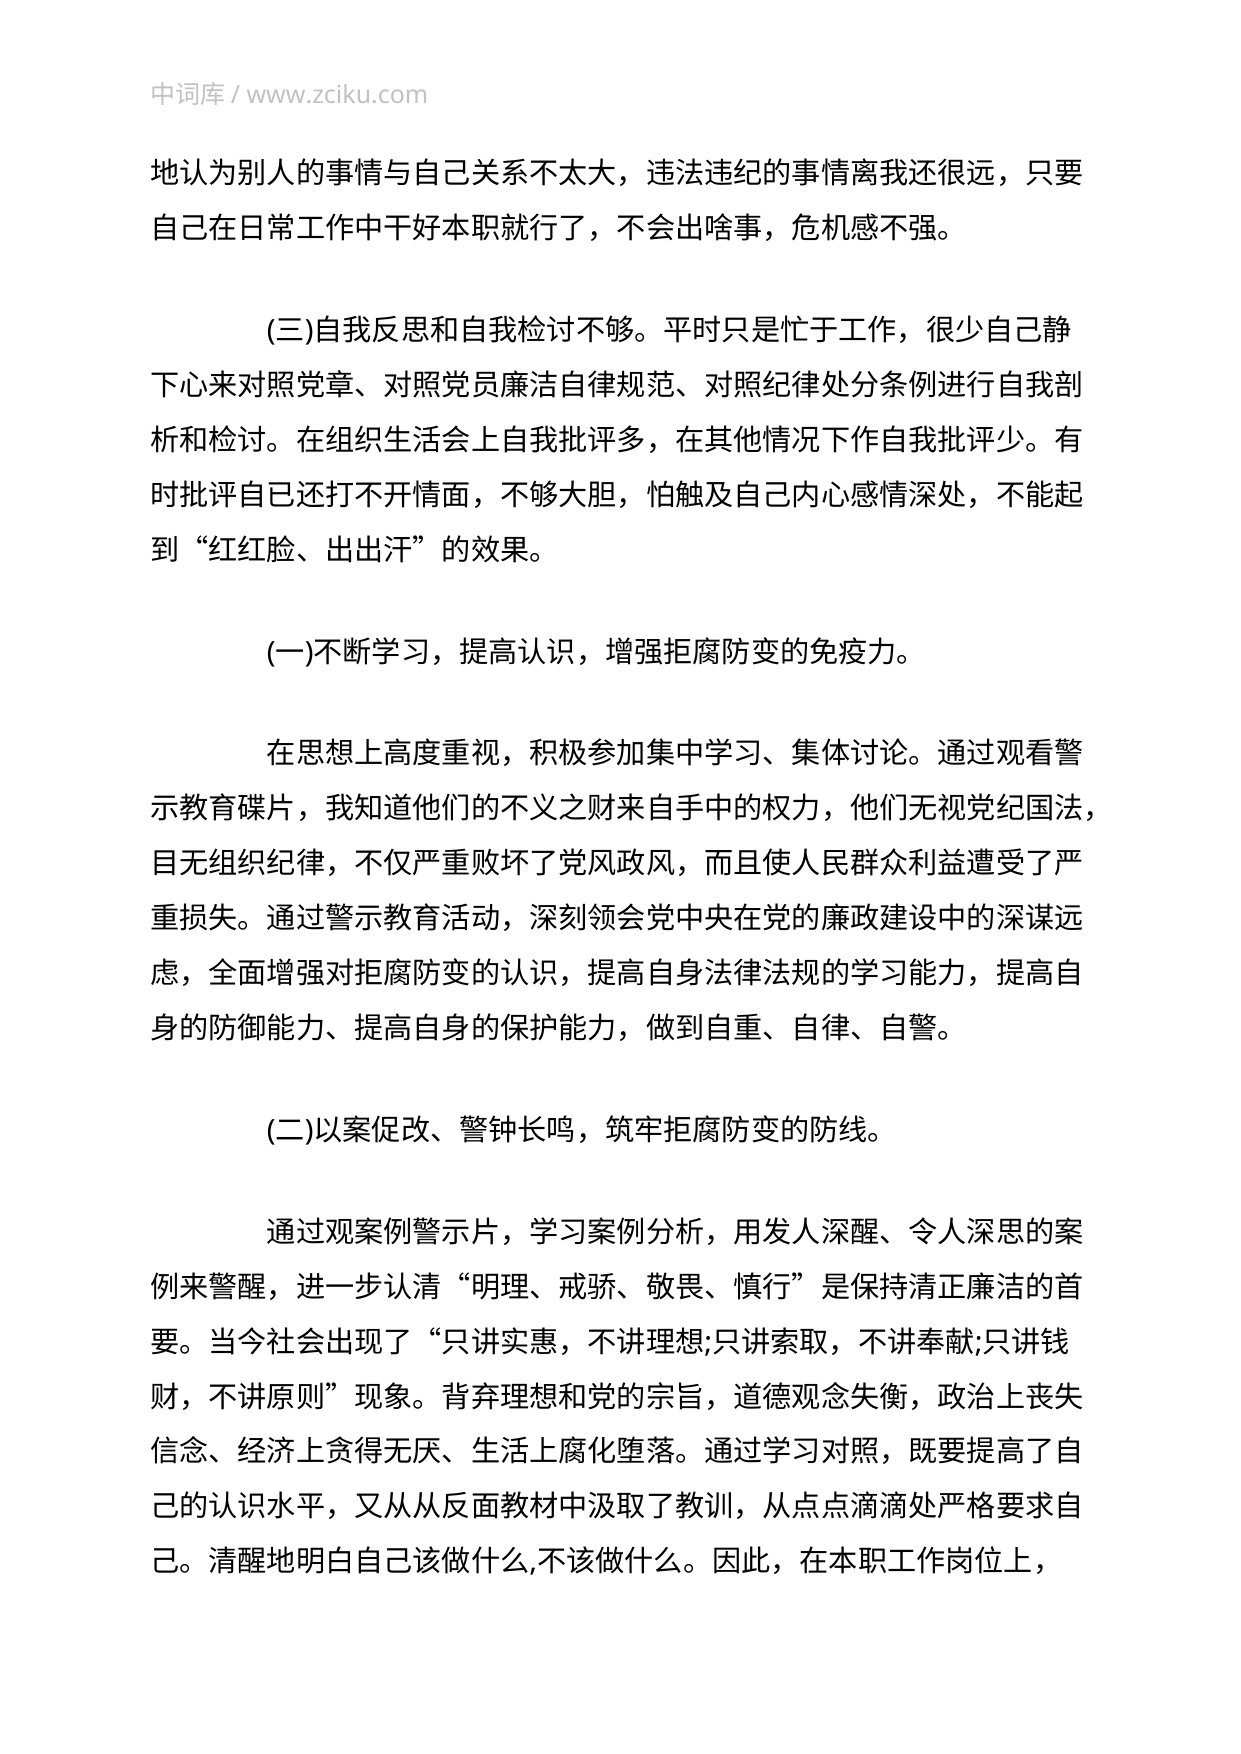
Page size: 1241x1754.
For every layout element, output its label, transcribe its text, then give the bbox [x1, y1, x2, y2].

text (三)自我反思和自我检讨不够。平时只是忙于工作，很少自己静下心来对照党章、对照党员廉洁自律规范、对照纪律处分条例进行自我剖析和检讨。在组织生活会上自我批评多，在其他情况下作自我批评少。有时批评自已还打不开情面，不够大胆，怕触及自己内心感情深处，不能起到“红红脸、出出汗”的效果。 [150, 307, 1090, 569]
text (二)以案促改、警钟长鸣，筑牢拒腐防变的防线。 [150, 1106, 1090, 1149]
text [150, 1208, 1090, 1580]
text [150, 150, 1090, 247]
text (一)不断学习，提高认识，增强拒腐防变的免疫力。 [150, 628, 1090, 671]
text 在思想上高度重视，积极参加集中学习、集体讨论。通过观看警示教育碟片，我知道他们的不义之财来自手中的权力，他们无视党纪国法，目无组织纪律，不仅严重败坏了党风政风，而且使人民群众利益遭受了严重损失。通过警示教育活动，深刻领会党中央在党的廉政建设中的深谋远虑，全面增强对拒腐防变的认识，提高自身法律法规的学习能力，提高自身的防御能力、提高自身的保护能力，做到自重、自律、自警。 [150, 730, 1090, 1047]
